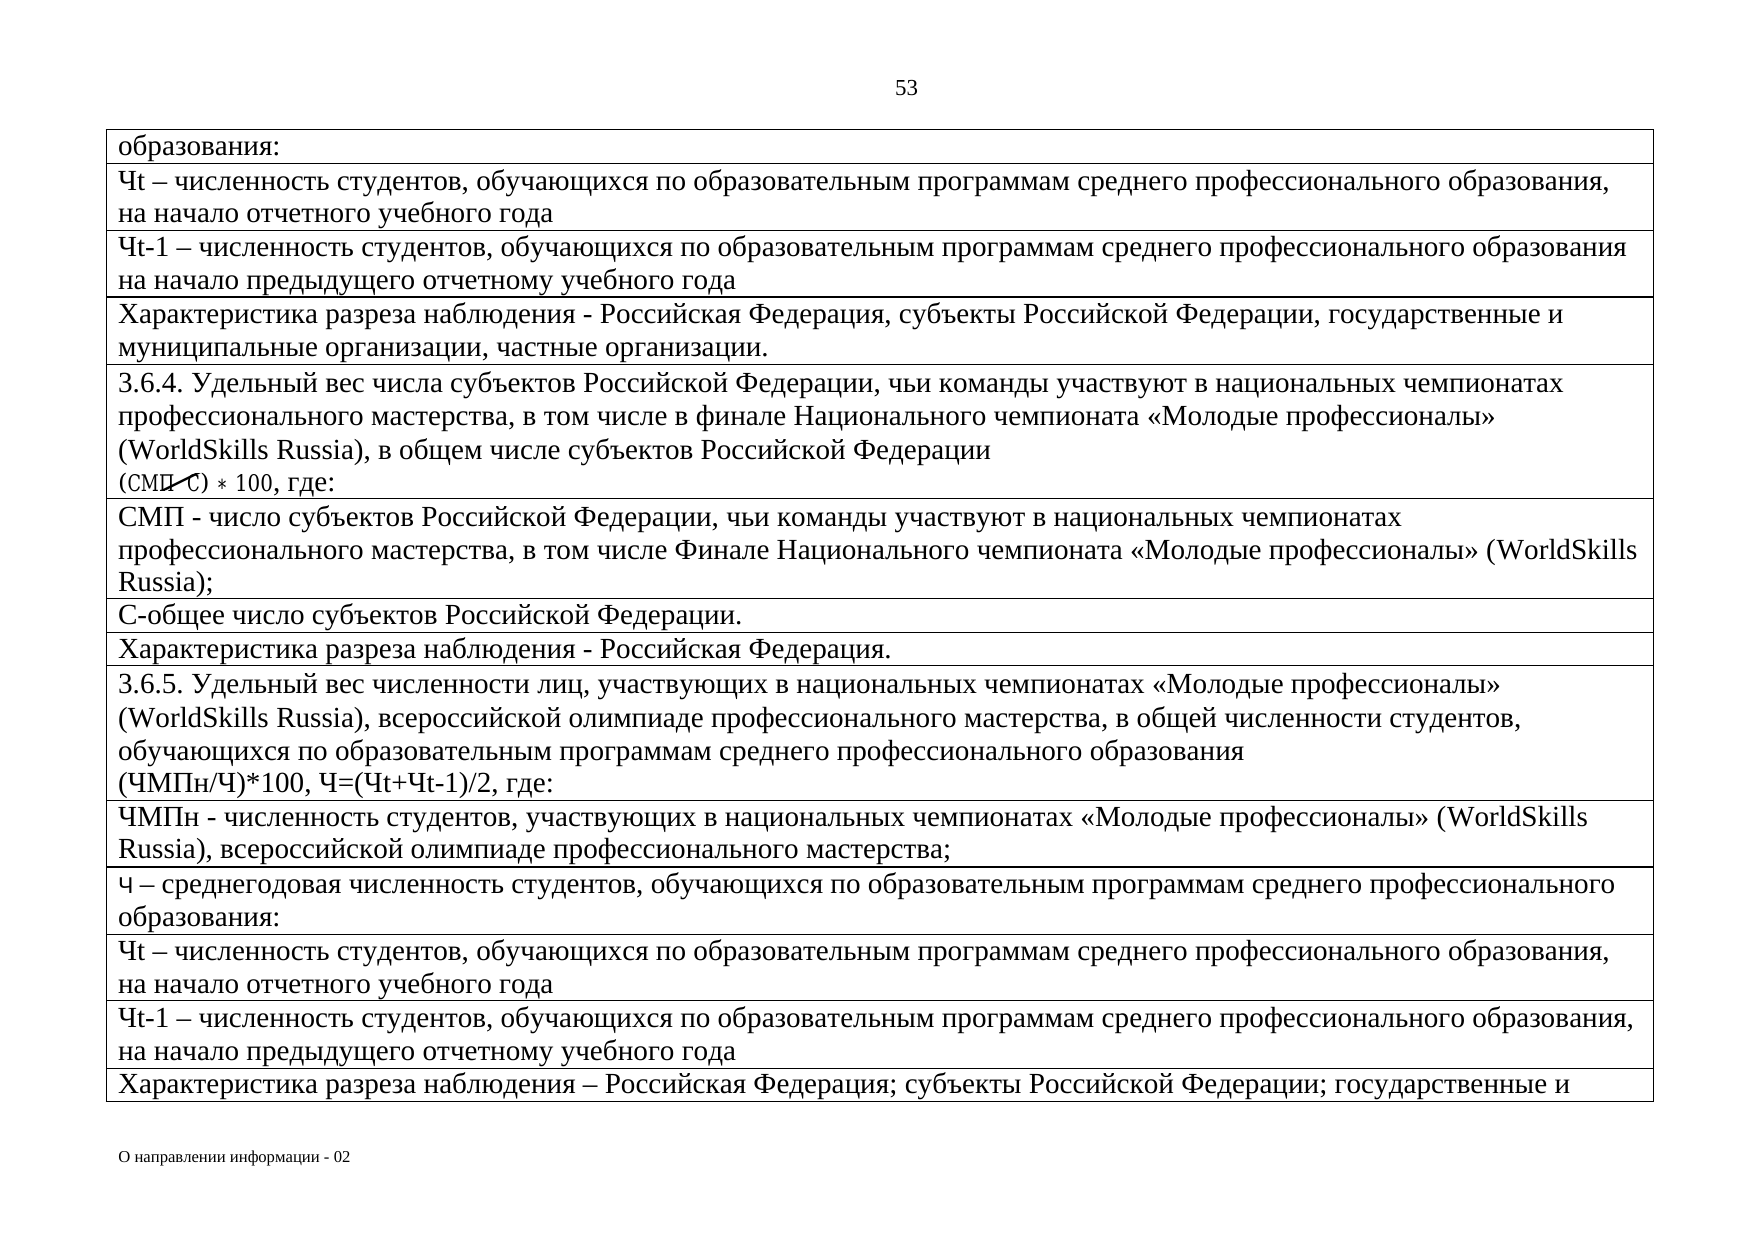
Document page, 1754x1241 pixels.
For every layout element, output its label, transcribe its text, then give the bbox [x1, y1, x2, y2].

table_header образования: [107, 130, 1653, 163]
table_cell 3.6.4. Удельный вес числа субъектов Российской Федерации, чьи команды участвуют в национальных чемпионатах профессионального мастерства, в том числе в финале Национального чемпионата «Молодые профессионалы» (WorldSkills Russia), в общем числе субъектов Российской Федерации (СМП⁄С) ∗ 100, где: [107, 365, 1653, 498]
table_cell Чt – численность студентов, обучающихся по образовательным программам среднего профессионального образования, на начало отчетного учебного года [107, 935, 1653, 1000]
table_cell ЧМПн - численность студентов, участвующих в национальных чемпионатах «Молодые профессионалы» (WorldSkills Russia), всероссийской олимпиаде профессионального мастерства; [107, 801, 1653, 866]
table_cell Характеристика разреза наблюдения - Российская Федерация, субъекты Российской Федерации, государственные и муниципальные организации, частные организации. [107, 298, 1653, 364]
table_cell СМП - число субъектов Российской Федерации, чьи команды участвуют в национальных чемпионатах профессионального мастерства, в том числе Финале Национального чемпионата «Молодые профессионалы» (WorldSkills Russia); [107, 499, 1653, 598]
table_cell 3.6.5. Удельный вес численности лиц, участвующих в национальных чемпионатах «Молодые профессионалы» (WorldSkills Russia), всероссийской олимпиаде профессионального мастерства, в общей численности студентов, обучающихся по образовательным программам среднего профессионального образования (ЧМПн/Ч)*100, Ч=(Чt+Чt-1)/2, где: [107, 666, 1653, 799]
table_cell С-общее число субъектов Российской Федерации. [107, 599, 1653, 632]
table_cell Характеристика разреза наблюдения – Российская Федерация; субъекты Российской Федерации; государственные и [107, 1069, 1653, 1101]
table_cell Чt – численность студентов, обучающихся по образовательным программам среднего профессионального образования, на начало отчетного учебного года [107, 164, 1653, 229]
table_cell Характеристика разреза наблюдения - Российская Федерация. [107, 633, 1653, 665]
table_cell Чt-1 – численность студентов, обучающихся по образовательным программам среднего профессионального образования, на начало предыдущего отчетному учебного года [107, 1001, 1653, 1068]
table_cell Чt-1 – численность студентов, обучающихся по образовательным программам среднего профессионального образования на начало предыдущего отчетному учебного года [107, 231, 1653, 296]
table_cell Ч – среднегодовая численность студентов, обучающихся по образовательным программам среднего профессионального образования: [107, 868, 1653, 933]
